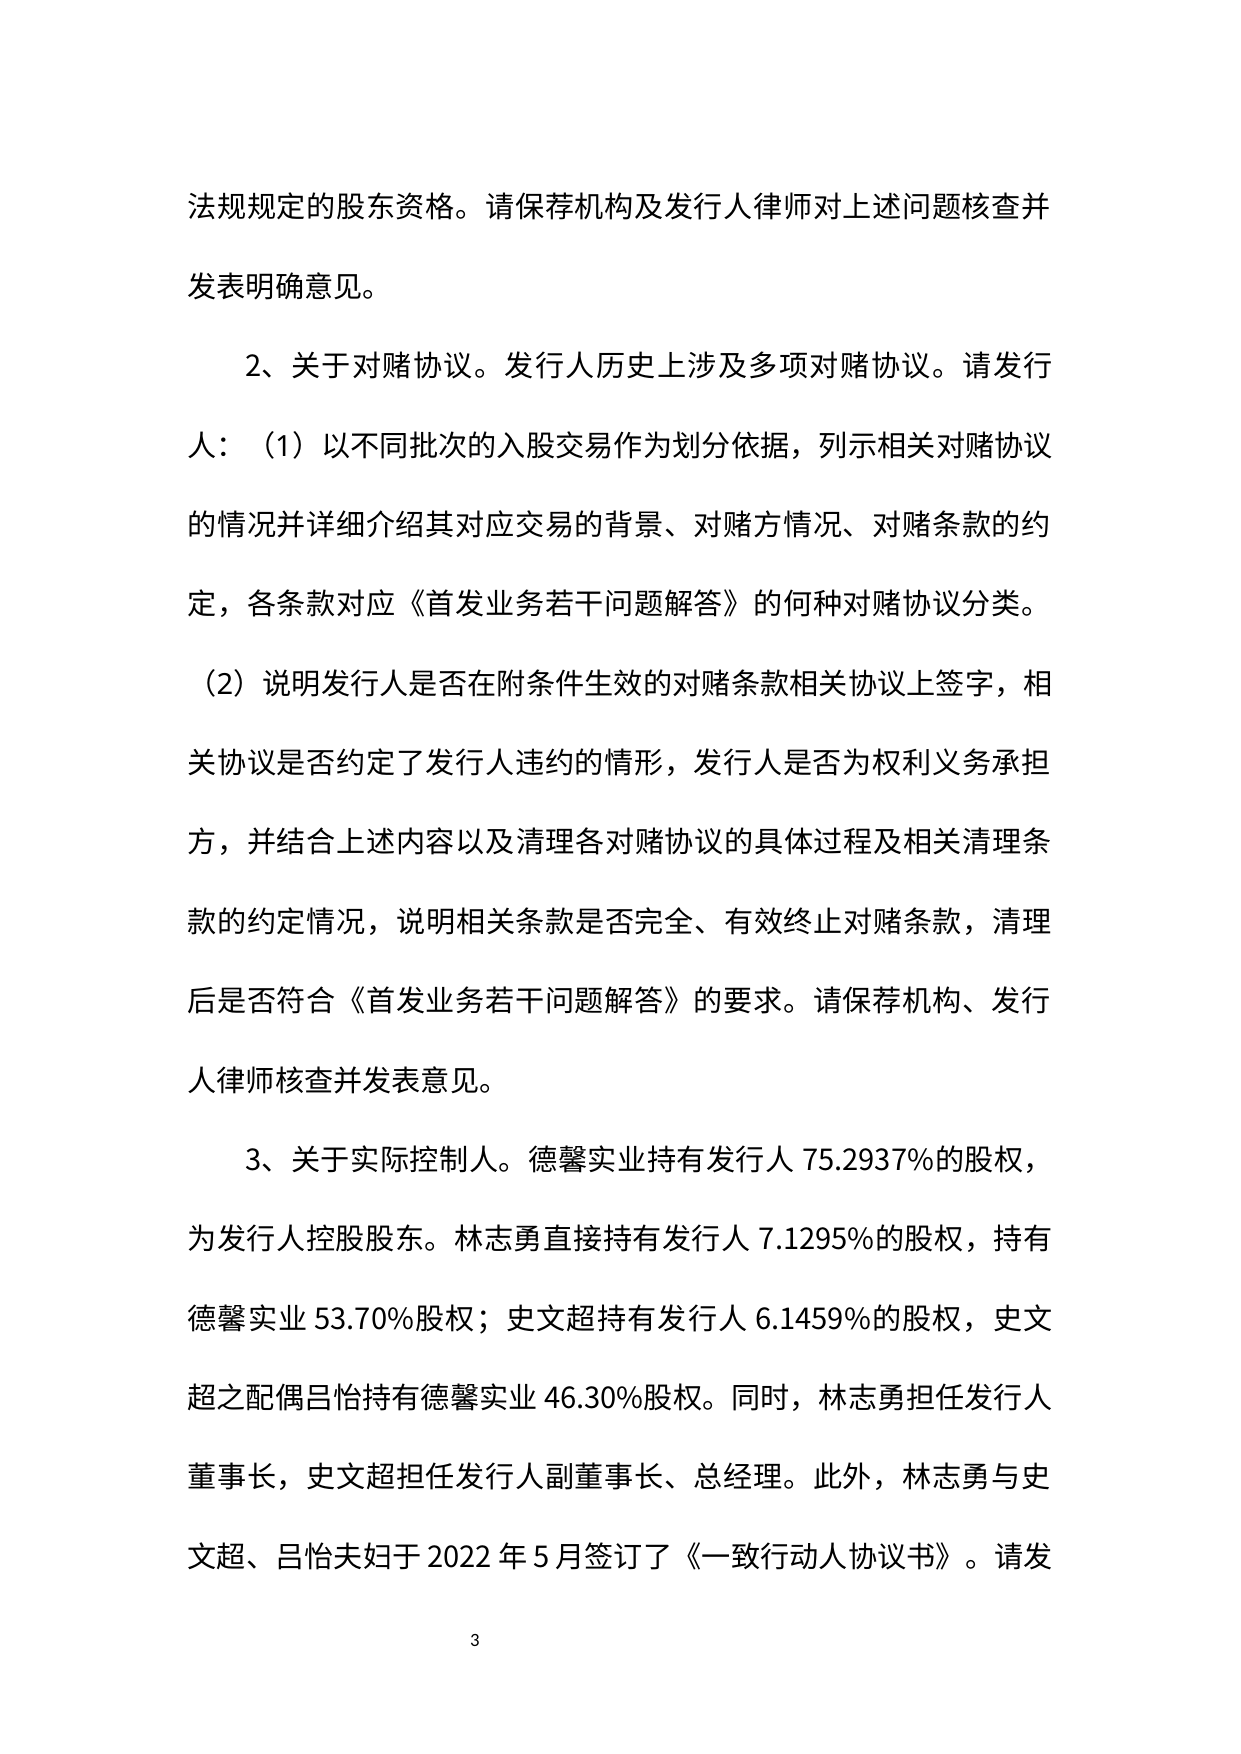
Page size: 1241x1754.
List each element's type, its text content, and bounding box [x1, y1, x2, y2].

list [187, 166, 1053, 324]
list 关于对赌协议。发行人历史上涉及多项对赌协议。请发行人：（1）以不同批次的入股交易作为划分依据，列示相关对赌协议的情况并详细介绍其对应交易的背景、对赌方情况、对赌条款的约定，各条款对应《首发业务若干问题解答》的何种对赌协议分类。（2）说明发行人是否在附条件生效的对赌条款相关协议上签字，相关协议是否约定了发行人违约的情形，发行人是否为权利义务承担方，并结合上述内容以及清理各对赌协议的具体过程及相关清理条款的约定情况，说明相关条款是否完全、有效终止对赌条款，清理后是否符合《首发业务若干问题解答》的要求。请保荐机构、发行人律师核查并发表意见。 [187, 324, 1053, 1118]
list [187, 1118, 1053, 1594]
